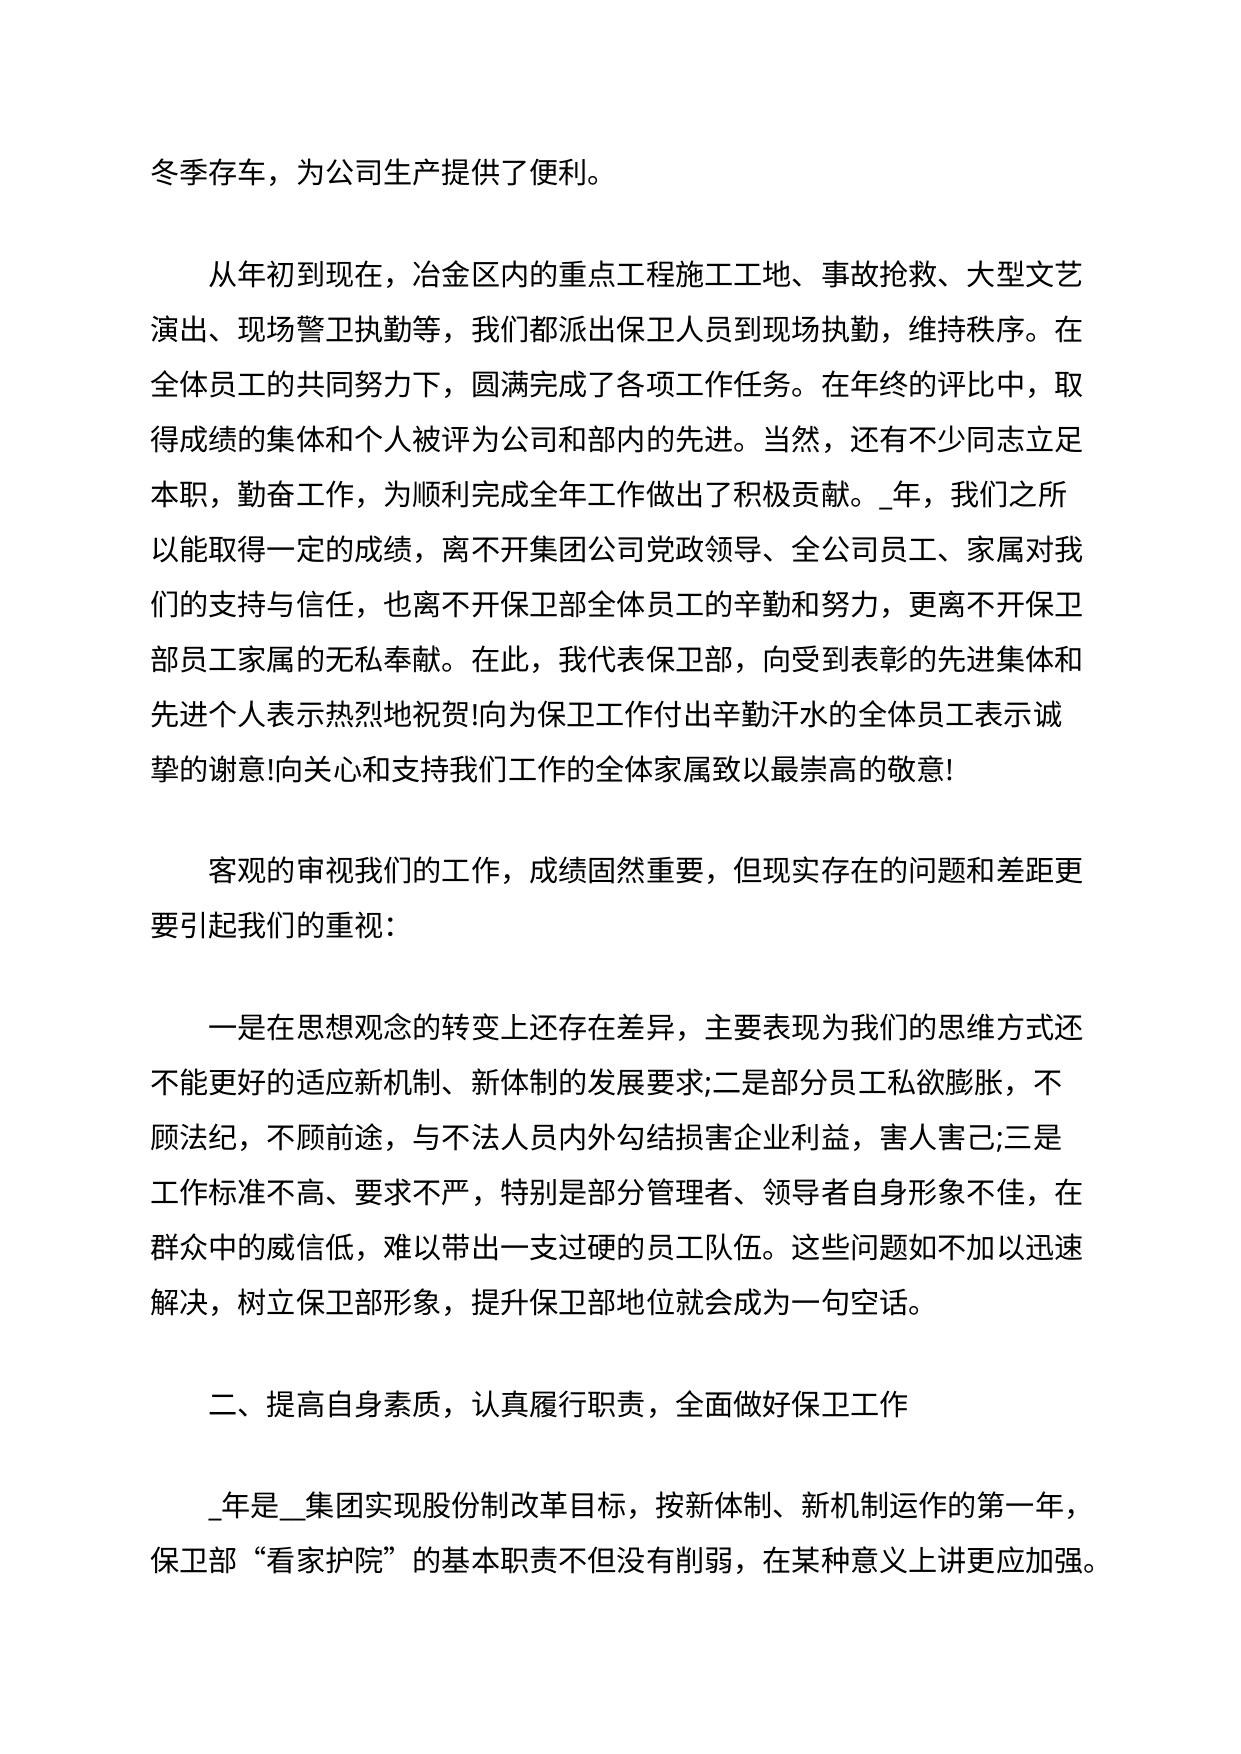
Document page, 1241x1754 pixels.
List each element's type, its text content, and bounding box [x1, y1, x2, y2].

text 二、提高自身素质，认真履行职责，全面做好保卫工作 [150, 1381, 1090, 1423]
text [150, 1483, 1090, 1580]
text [150, 150, 1090, 192]
text 客观的审视我们的工作，成绩固然重要，但现实存在的问题和差距更要引起我们的重视： [150, 848, 1090, 945]
text 一是在思想观念的转变上还存在差异，主要表现为我们的思维方式还不能更好的适应新机制、新体制的发展要求;二是部分员工私欲膨胀，不顾法纪，不顾前途，与不法人员内外勾结损害企业利益，害人害己;三是工作标准不高、要求不严，特别是部分管理者、领导者自身形象不佳，在群众中的威信低，难以带出一支过硬的员工队伍。这些问题如不加以迅速解决，树立保卫部形象，提升保卫部地位就会成为一句空话。 [150, 1005, 1090, 1322]
text 从年初到现在，冶金区内的重点工程施工工地、事故抢救、大型文艺演出、现场警卫执勤等，我们都派出保卫人员到现场执勤，维持秩序。在全体员工的共同努力下，圆满完成了各项工作任务。在年终的评比中，取得成绩的集体和个人被评为公司和部内的先进。当然，还有不少同志立足本职，勤奋工作，为顺利完成全年工作做出了积极贡献。_年，我们之所以能取得一定的成绩，离不开集团公司党政领导、全公司员工、家属对我们的支持与信任，也离不开保卫部全体员工的辛勤和努力，更离不开保卫部员工家属的无私奉献。在此，我代表保卫部，向受到表彰的先进集体和先进个人表示热烈地祝贺!向为保卫工作付出辛勤汗水的全体员工表示诚挚的谢意!向关心和支持我们工作的全体家属致以最崇高的敬意! [150, 252, 1090, 788]
